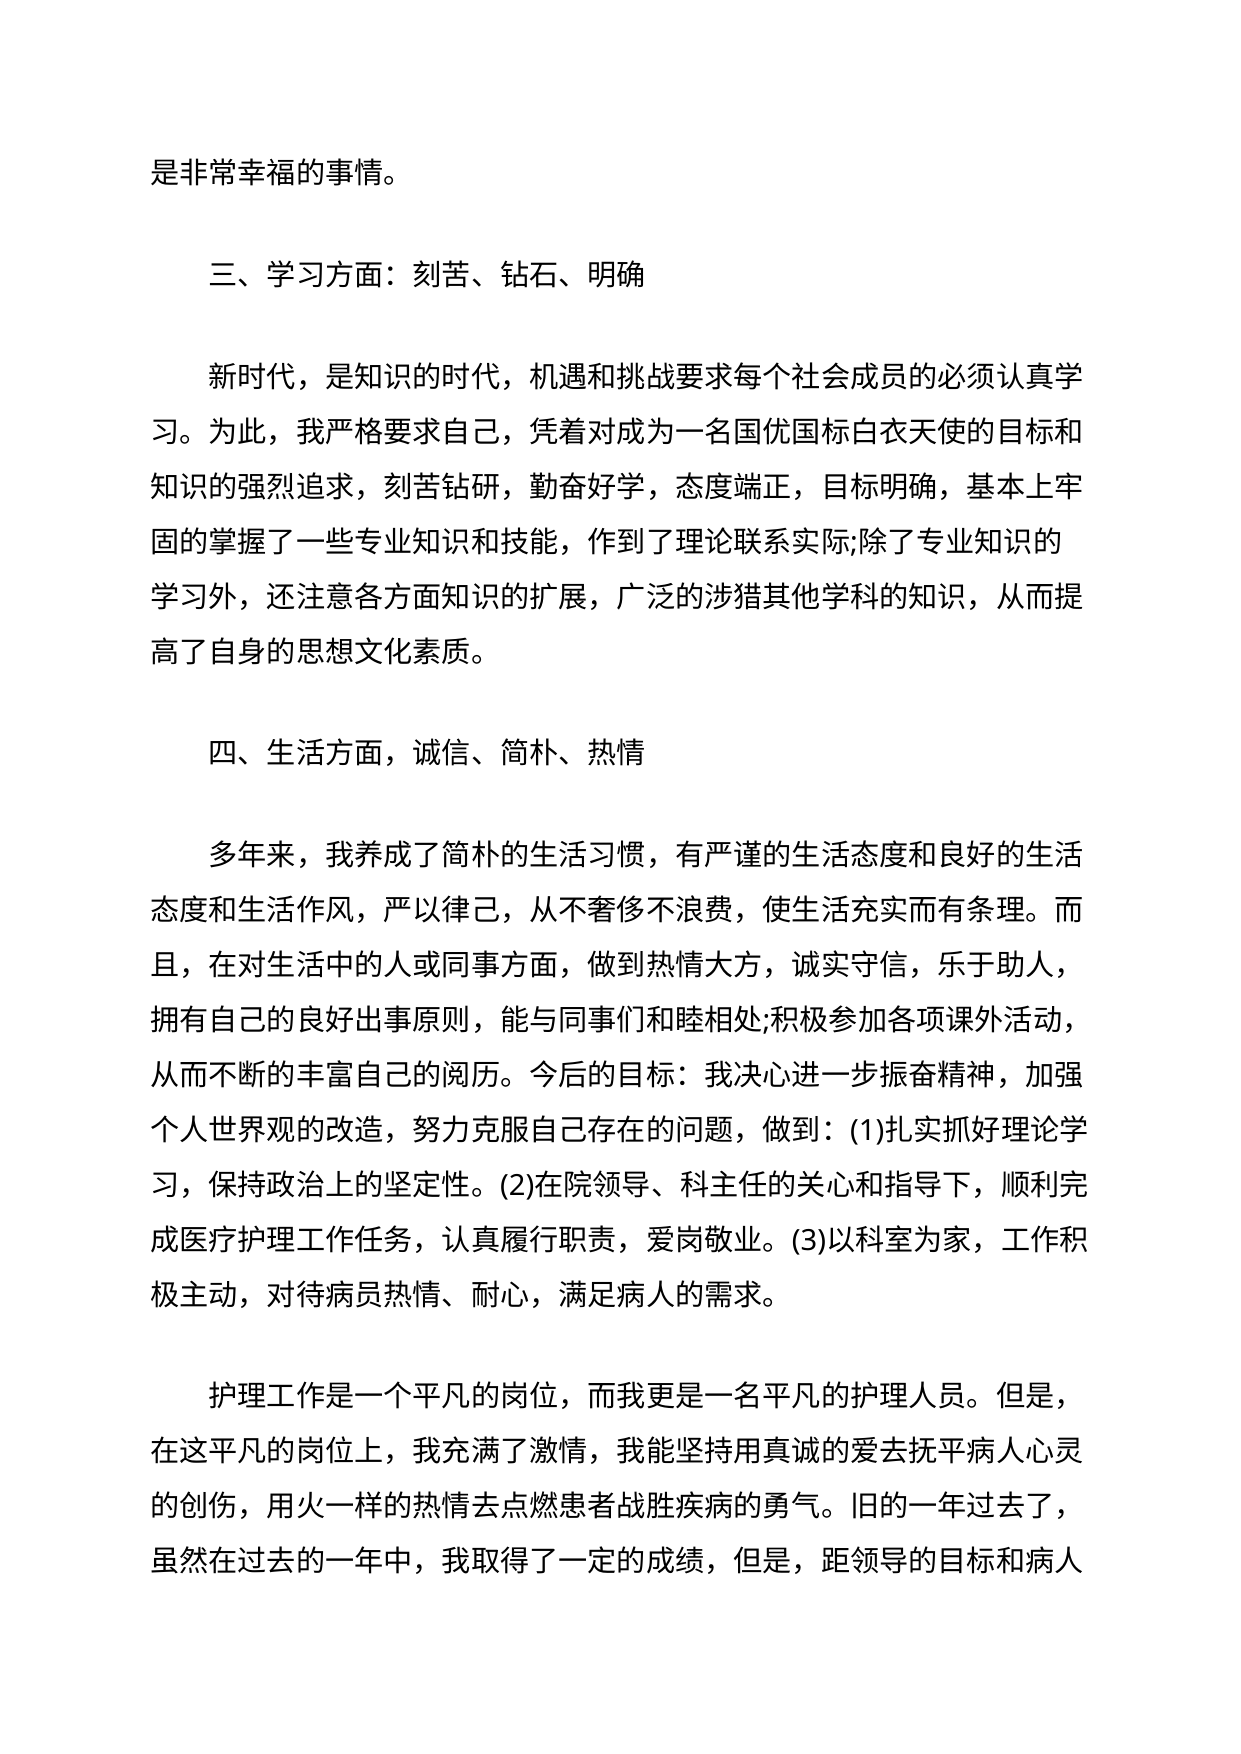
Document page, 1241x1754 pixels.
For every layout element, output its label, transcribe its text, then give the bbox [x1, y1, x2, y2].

text 四、生活方面，诚信、简朴、热情 [150, 730, 1090, 772]
text 三、学习方面：刻苦、钻石、明确 [150, 252, 1090, 294]
text 新时代，是知识的时代，机遇和挑战要求每个社会成员的必须认真学习。为此，我严格要求自己，凭着对成为一名国优国标白衣天使的目标和知识的强烈追求，刻苦钻研，勤奋好学，态度端正，目标明确，基本上牢固的掌握了一些专业知识和技能，作到了理论联系实际;除了专业知识的学习外，还注意各方面知识的扩展，广泛的涉猎其他学科的知识，从而提高了自身的思想文化素质。 [150, 353, 1090, 670]
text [150, 150, 1090, 192]
text 多年来，我养成了简朴的生活习惯，有严谨的生活态度和良好的生活态度和生活作风，严以律己，从不奢侈不浪费，使生活充实而有条理。而且，在对生活中的人或同事方面，做到热情大方，诚实守信，乐于助人，拥有自己的良好出事原则，能与同事们和睦相处;积极参加各项课外活动，从而不断的丰富自己的阅历。今后的目标：我决心进一步振奋精神，加强个人世界观的改造，努力克服自己存在的问题，做到：(1)扎实抓好理论学习，保持政治上的坚定性。(2)在院领导、科主任的关心和指导下，顺利完成医疗护理工作任务，认真履行职责，爱岗敬业。(3)以科室为家，工作积极主动，对待病员热情、耐心，满足病人的需求。 [150, 832, 1090, 1313]
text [150, 1373, 1090, 1580]
